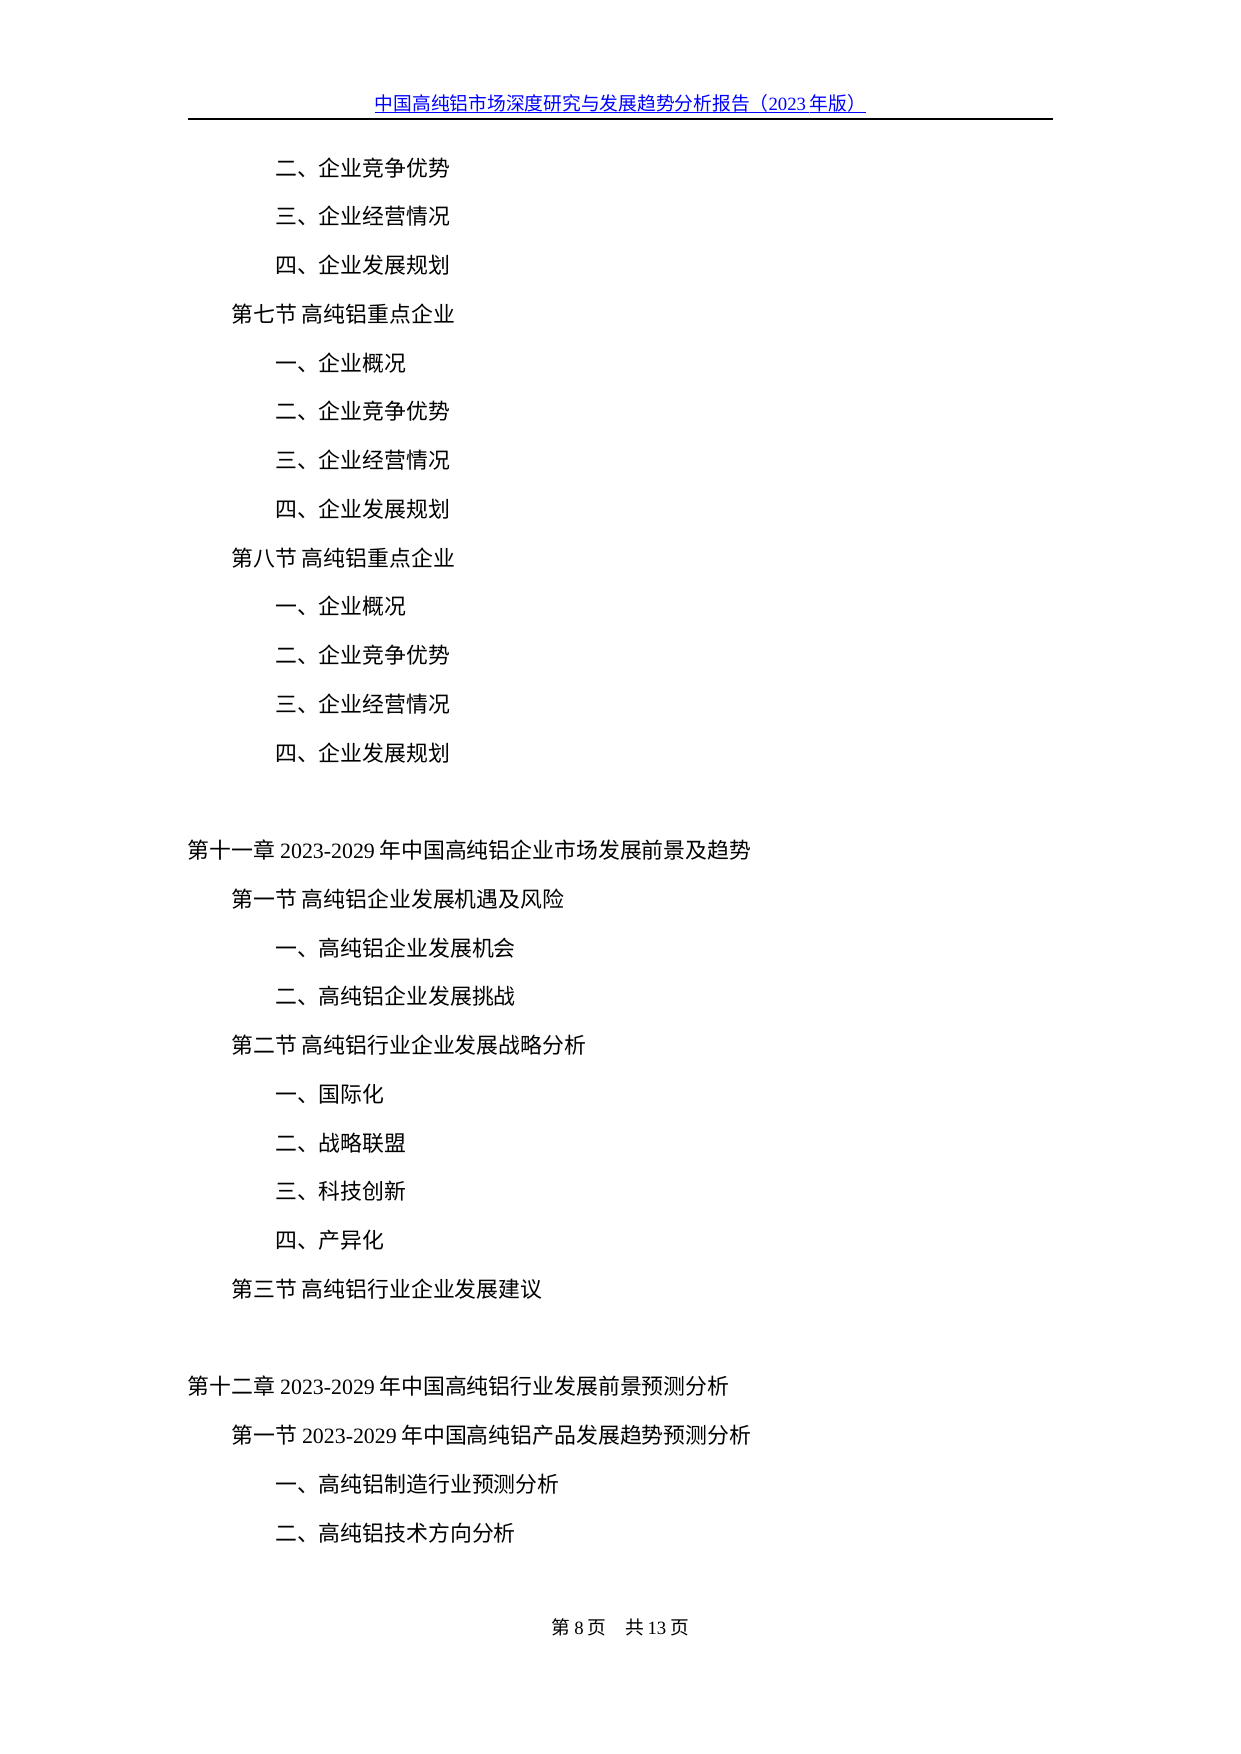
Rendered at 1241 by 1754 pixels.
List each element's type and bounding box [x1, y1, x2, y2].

text [187, 150, 1053, 1548]
